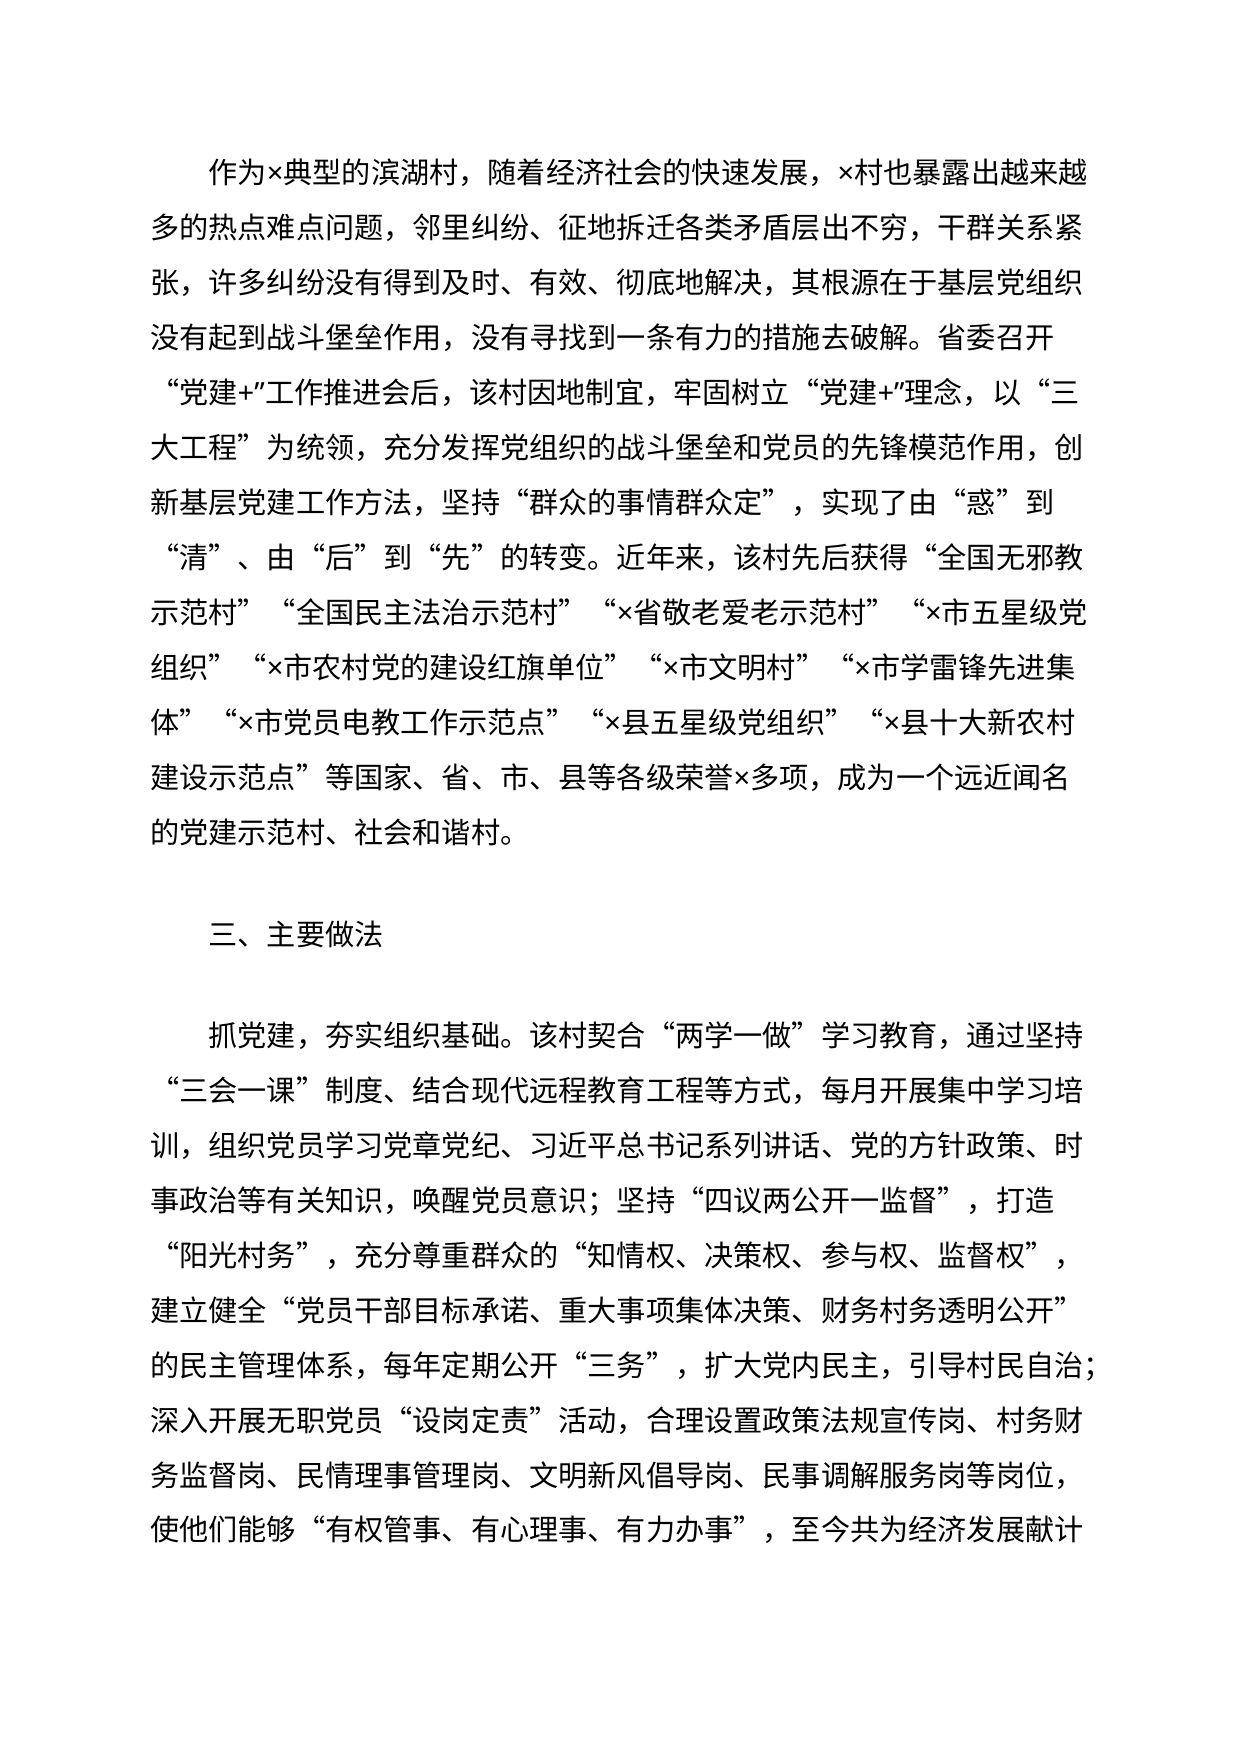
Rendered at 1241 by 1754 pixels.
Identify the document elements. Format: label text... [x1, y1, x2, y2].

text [150, 1013, 1090, 1549]
text 三、主要做法 [150, 911, 1090, 953]
text 作为×典型的滨湖村，随着经济社会的快速发展，×村也暴露出越来越多的热点难点问题，邻里纠纷、征地拆迁各类矛盾层出不穷，干群关系紧张，许多纠纷没有得到及时、有效、彻底地解决，其根源在于基层党组织没有起到战斗堡垒作用，没有寻找到一条有力的措施去破解。省委召开“党建+”工作推进会后，该村因地制宜，牢固树立“党建+”理念，以“三大工程”为统领，充分发挥党组织的战斗堡垒和党员的先锋模范作用，创新基层党建工作方法，坚持“群众的事情群众定”，实现了由“惑”到“清”、由“后”到“先”的转变。近年来，该村先后获得“全国无邪教示范村”“全国民主法治示范村”“×省敬老爱老示范村”“×市五星级党组织”“×市农村党的建设红旗单位”“×市文明村”“×市学雷锋先进集体”“×市党员电教工作示范点”“×县五星级党组织”“×县十大新农村建设示范点”等国家、省、市、县等各级荣誉×多项，成为一个远近闻名的党建示范村、社会和谐村。 [150, 150, 1090, 852]
